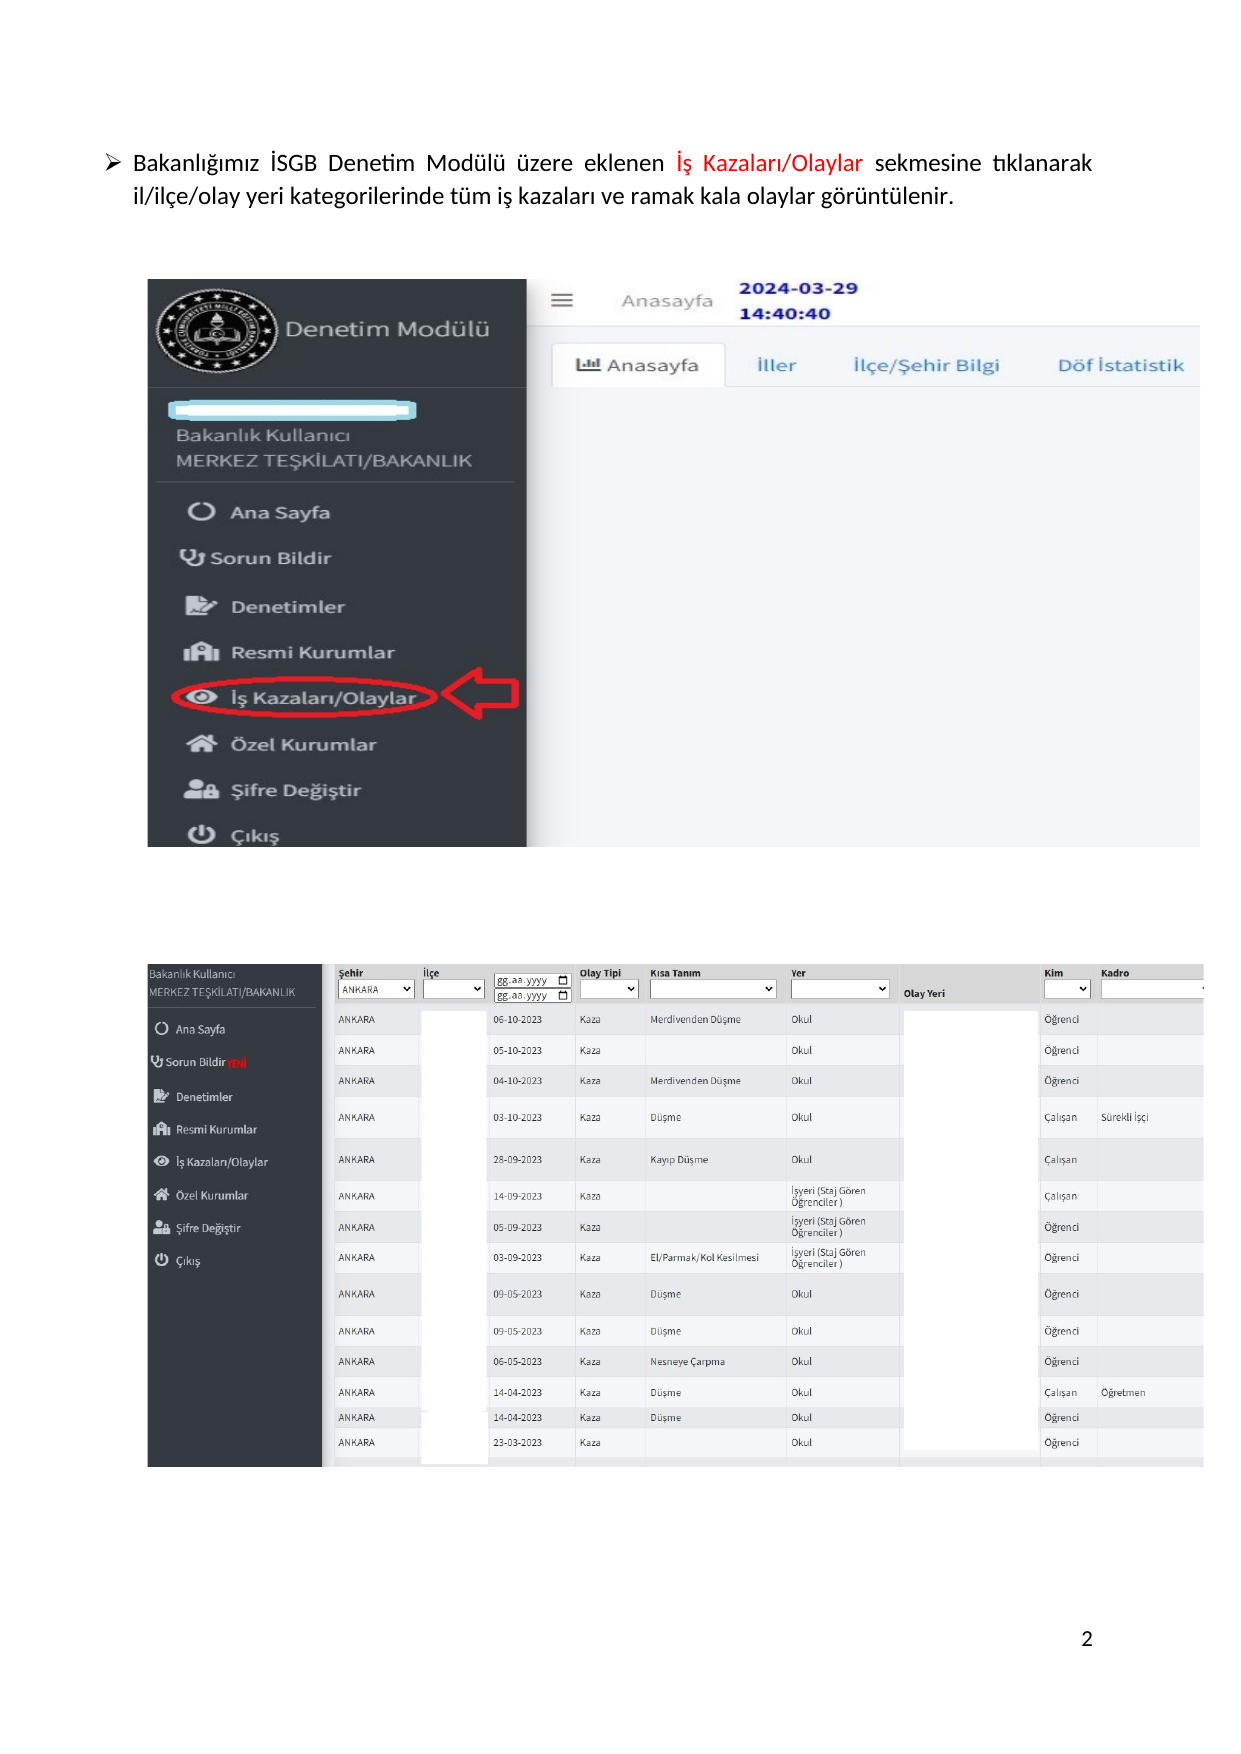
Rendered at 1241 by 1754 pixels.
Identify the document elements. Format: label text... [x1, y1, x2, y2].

list Bakanlığımız İSGB Denetim Modülü üzere eklenen İş Kazaları/Olaylar sekmesine tıklanarak il/ilçe/olay yeri kategorilerinde tüm iş kazaları ve ramak kala olaylar görüntülenir. [103, 148, 1093, 211]
picture [147, 964, 1204, 1467]
picture [147, 279, 1200, 847]
